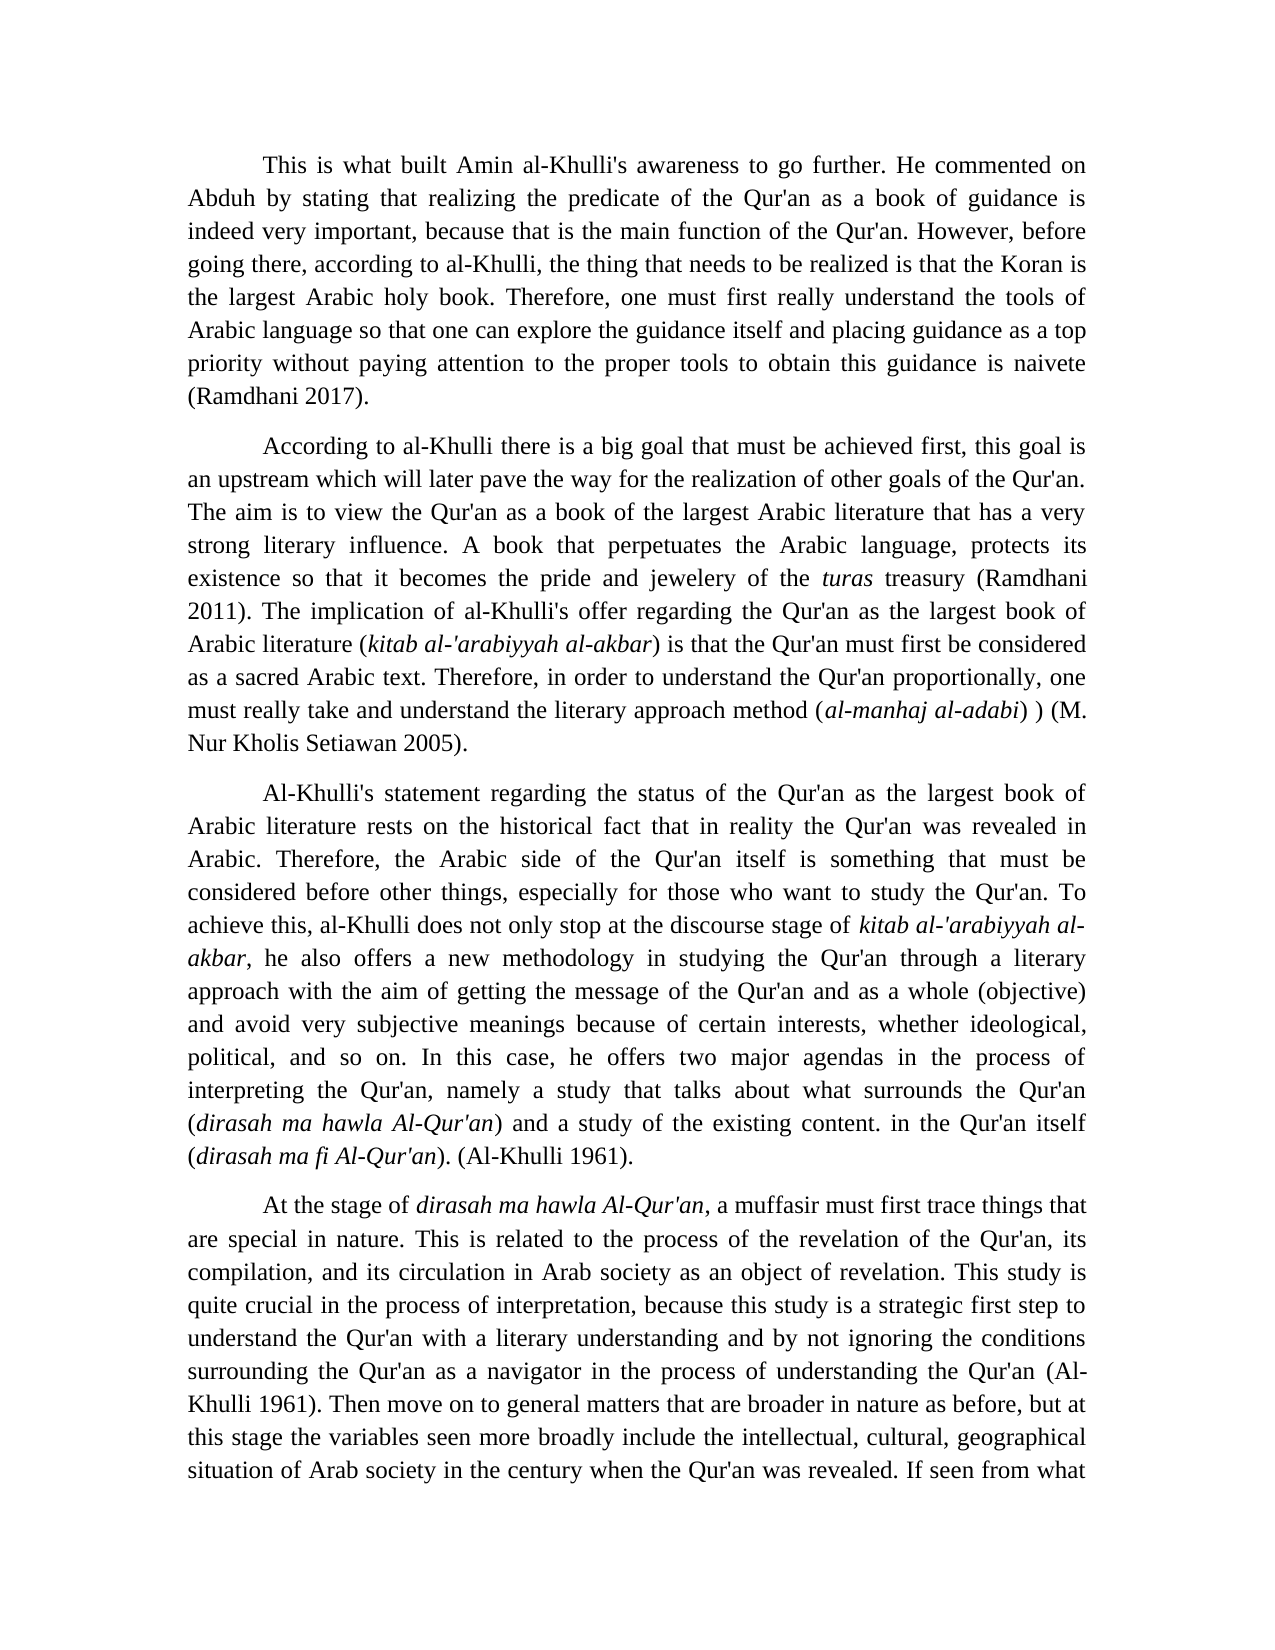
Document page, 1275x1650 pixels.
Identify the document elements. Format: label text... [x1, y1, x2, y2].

text Al-Khulli's statement regarding the status of the Qur'an as the largest book of Arabic literature rests on the historical fact that in reality the Qur'an was revealed in Arabic. Therefore, the Arabic side of the Qur'an itself is something that must be considered before other things, especially for those who want to study the Qur'an. To achieve this, al-Khulli does not only stop at the discourse stage of kitab al-'arabiyyah al-akbar, he also offers a new methodology in studying the Qur'an through a literary approach with the aim of getting the message of the Qur'an and as a whole (objective) and avoid very subjective meanings because of certain interests, whether ideological, political, and so on. In this case, he offers two major agendas in the process of interpreting the Qur'an, namely a study that talks about what surrounds the Qur'an (dirasah ma hawla Al-Qur'an) and a study of the existing content. in the Qur'an itself (dirasah ma fi Al-Qur'an). (Al-Khulli 1961). [187, 778, 1087, 1170]
text This is what built Amin al-Khulli's awareness to go further. He commented on Abduh by stating that realizing the predicate of the Qur'an as a book of guidance is indeed very important, because that is the main function of the Qur'an. However, before going there, according to al-Khulli, the thing that needs to be realized is that the Koran is the largest Arabic holy book. Therefore, one must first really understand the tools of Arabic language so that one can explore the guidance itself and placing guidance as a top priority without paying attention to the proper tools to obtain this guidance is naivete (Ramdhani 2017). [187, 150, 1087, 410]
text According to al-Khulli there is a big goal that must be achieved first, this goal is an upstream which will later pave the way for the realization of other goals of the Qur'an. The aim is to view the Qur'an as a book of the largest Arabic literature that has a very strong literary influence. A book that perpetuates the Arabic language, protects its existence so that it becomes the pride and jewelery of the turas treasury (Ramdhani 2011). The implication of al-Khulli's offer regarding the Qur'an as the largest book of Arabic literature (kitab al-'arabiyyah al-akbar) is that the Qur'an must first be considered as a sacred Arabic text. Therefore, in order to understand the Qur'an proportionally, one must really take and understand the literary approach method (al-manhaj al-adabi) ) (M. Nur Kholis Setiawan 2005). [187, 431, 1087, 757]
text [187, 1191, 1087, 1483]
